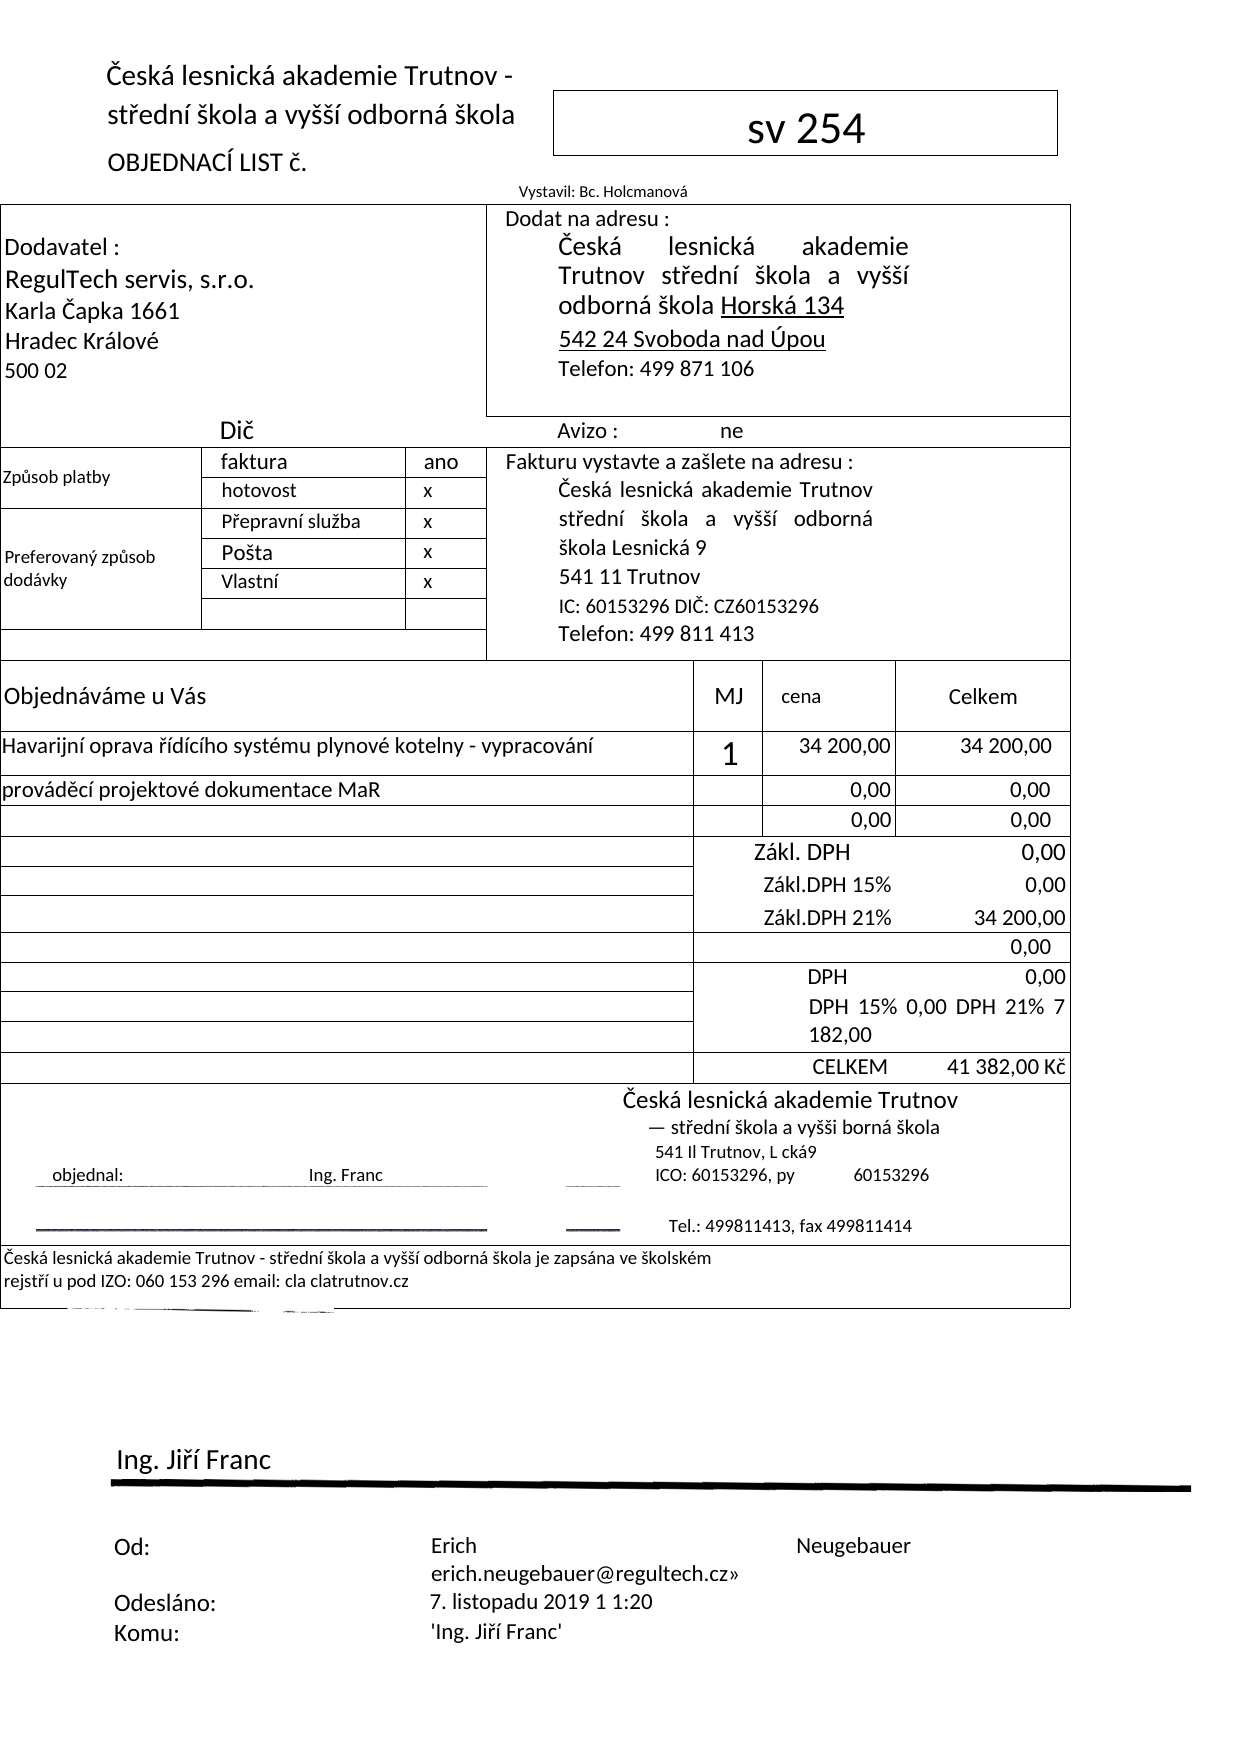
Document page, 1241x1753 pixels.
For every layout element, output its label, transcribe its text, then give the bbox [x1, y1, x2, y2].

table_header Dodavatel : RegulTech servis, s.r.o. Karla Čapka 1661 Hradec Králové 500 02 Dič [1, 205, 486, 447]
table_cell [1, 896, 693, 931]
picture [67, 1308, 334, 1313]
table_cell CELKEM 41 382,00 Kč [694, 1053, 1070, 1083]
table_cell [406, 599, 486, 629]
table_cell [1, 992, 693, 1021]
table_cell Způsob platby [1, 448, 201, 507]
table_cell 1 [694, 732, 762, 775]
table_cell Odesláno: [114, 1587, 429, 1617]
table_cell Fakturu vystavte a zašlete na adresu : Česká lesnická akademie Trutnov střední škola a vyšší odborná škola Lesnická 9 541 11 Trutnov IC: 60153296 DIČ: CZ60153296 Telefon: 499 811 413 [487, 448, 1070, 660]
table_cell 0,00 [763, 776, 895, 805]
table_cell 0,00 [694, 933, 1070, 961]
table_cell Zákl. DPH 0,00 Zákl.DPH 15% 0,00 Zákl.DPH 21% 34 200,00 [694, 837, 1070, 931]
table_cell faktura [202, 448, 405, 477]
table_header Erich Neugebauer erich.neugebauer@regultech.cz» [429, 1531, 911, 1587]
table_cell 7. listopadu 2019 1 1:20 [429, 1587, 911, 1617]
table_cell Celkem [896, 661, 1070, 731]
table_cell 0,00 [896, 806, 1070, 836]
table_cell Česká lesnická akademie Trutnov - střední škola a vyšší odborná škola je zapsána ve školském rejstří u pod IZO: 060 153 296 email: cla clatrutnov.cz [1, 1246, 1070, 1307]
table_cell Preferovaný způsob dodávky [1, 509, 201, 629]
table_cell 34 200,00 [896, 732, 1070, 775]
table_cell Česká lesnická akademie Trutnov — střední škola a vyšši borná škola 541 Il Trutnov, L cká9 objednal: Ing. Franc ICO: 60153296, py 60153296 [1, 1084, 1070, 1214]
table_cell x [406, 569, 486, 598]
table_cell Komu: [114, 1618, 429, 1648]
table_cell Tel.: 499811413, fax 499811414 [1, 1214, 1070, 1245]
table_cell Objednáváme u Vás [1, 661, 693, 731]
table_cell x [406, 539, 486, 568]
table_cell cena [763, 661, 895, 731]
table_cell [1, 933, 693, 961]
table_cell Vlastní [202, 569, 405, 598]
table_cell [202, 599, 405, 629]
text Ing. Jiří Franc [116, 1441, 1099, 1476]
table_cell [1, 1022, 693, 1052]
table_cell hHavarijní oprava řídícího systému plynové kotelny - vypracování [1, 732, 693, 775]
table_header sv 254 [554, 91, 1057, 155]
table_cell x [406, 509, 486, 538]
table_cell Pošta [202, 539, 405, 568]
table_cell [1, 963, 693, 991]
text Vystavil: Bc. Holcmanová [107, 182, 1099, 202]
table_cell [1, 837, 693, 866]
table_header Dodat na adresu : Česká lesnická akademie Trutnov střední škola a vyšší odborná škola Horská 134 542 24 Svoboda nad Úpou Telefon: 499 871 106 [487, 205, 1070, 416]
table_cell DPH 0,00 DPH 15% 0,00 DPH 21% 7 182,00 [694, 963, 1070, 1052]
table_cell Avizo : ne [486, 417, 1070, 447]
table_cell [694, 806, 762, 836]
table_cell ano [406, 448, 486, 477]
text OBJEDNACÍ LIST č. [107, 145, 1099, 178]
picture [110, 1479, 1192, 1492]
table_cell [1, 630, 486, 660]
table_cell [1, 867, 693, 895]
table_header Od: [114, 1531, 429, 1587]
table_cell hotovost [202, 478, 405, 507]
table_cell 34 200,00 [763, 732, 895, 775]
table_cell Přepravní služba [202, 509, 405, 538]
table_cell MJ [694, 661, 762, 731]
table_cell [1, 1053, 693, 1083]
table_cell x [406, 478, 486, 507]
table_cell 0,00 [896, 776, 1070, 805]
text Česká lesnická akademie Trutnov - střední škola a vyšší odborná škola [106, 57, 1099, 131]
table_cell [694, 776, 762, 805]
table_cell pprováděcí projektové dokumentace MaR [1, 776, 693, 805]
table_cell 0,00 [763, 806, 895, 836]
table_cell [1, 806, 693, 836]
table_cell 'Ing. Jiří Franc' [429, 1618, 911, 1648]
